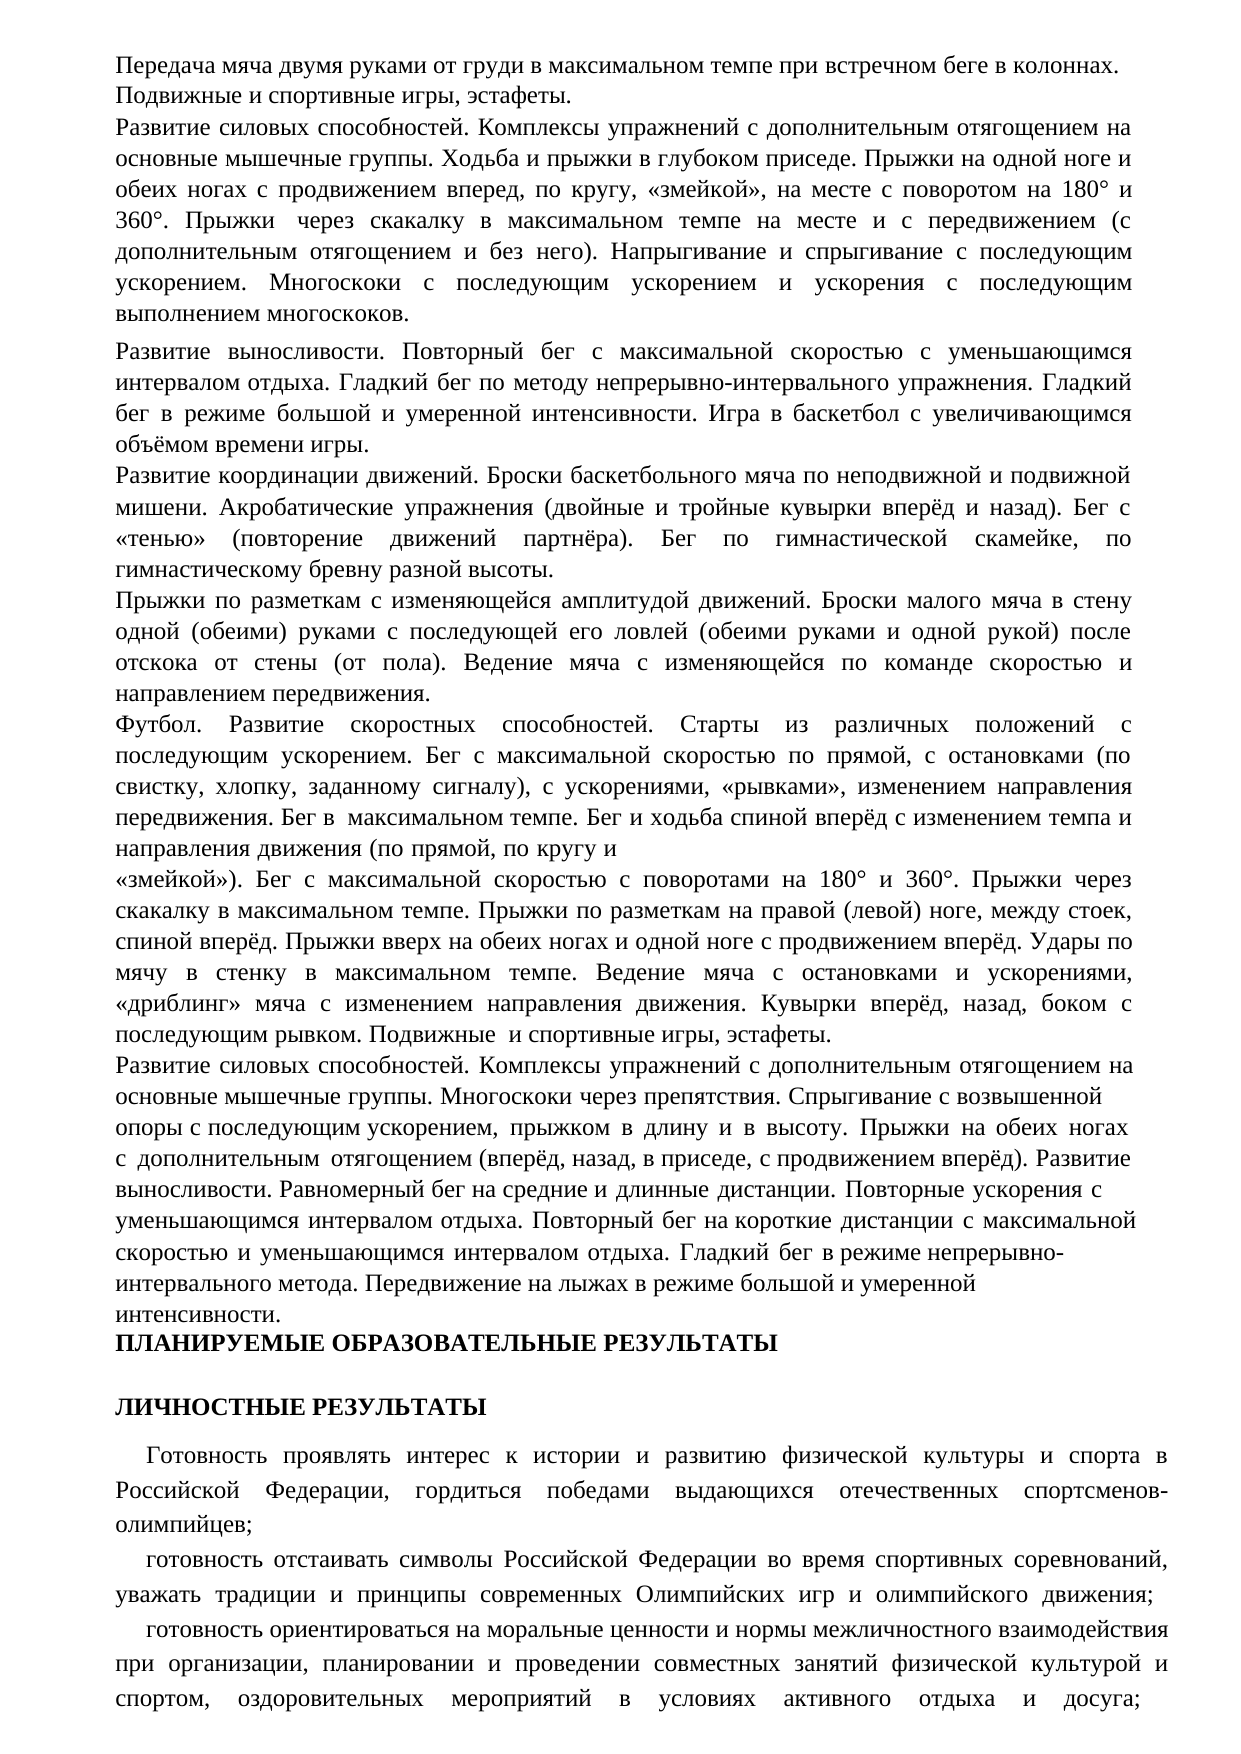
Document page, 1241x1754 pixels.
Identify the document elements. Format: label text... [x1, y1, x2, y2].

text Развитие выносливости. Повторный бег с максимальной скоростью с уменьшающимся интервалом отдыха. Гладкий бег по методу непрерывно-интервального упражнения. Гладкий бег в режиме большой и умеренной интенсивности. Игра в баскетбол с увеличивающимся объёмом времени игры. [115, 336, 1132, 458]
text Подвижные и спортивные игры, эстафеты. [115, 81, 1169, 109]
text Развитие силовых способностей. Комплексы упражнений с дополнительным отягощением на основные мышечные группы. Ходьба и прыжки в глубоком приседе. Прыжки на одной ноге и обеих ногах с продвижением вперед, по кругу, «змейкой», на месте с поворотом на 180° и 360°. Прыжки через скакалку в максимальном темпе на месте и с передвижением (с дополнительным отягощением и без него). Напрыгивание и спрыгивание с последующим ускорением. Многоскоки с последующим ускорением и ускорения с последующим выполнением многоскоков. [115, 112, 1132, 327]
text Развитие координации движений. Броски баскетбольного мяча по неподвижной и подвижной мишени. Акробатические упражнения (двойные и тройные кувырки вперёд и назад). Бег с «тенью» (повторение движений партнёра). Бег по гимнастической скамейке, по гимнастическому бревну разной высоты. [115, 461, 1131, 582]
text Развитие силовых способностей. Комплексы упражнений с дополнительным отягощением на основные мышечные группы. Многоскоки через препятствия. Спрыгивание с возвышенной опоры с последующим ускорением, прыжком в длину и в высоту. Прыжки на обеих ногах с дополнительным отягощением (вперёд, назад, в приседе, с продвижением вперёд). Развитие выносливости. Равномерный бег на средние и длинные дистанции. Повторные ускорения с уменьшающимся интервалом отдыха. Повторный бег на короткие дистанции с максимальной скоростью и уменьшающимся интервалом отдыха. Гладкий бег в режиме непрерывно-интервального метода. Передвижение на лыжах в режиме большой и умеренной интенсивности. [115, 1050, 1140, 1327]
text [115, 1440, 1169, 1712]
text Футбол. Развитие скоростных способностей. Старты из различных положений с последующим ускорением. Бег с максимальной скоростью по прямой, с остановками (по свистку, хлопку, заданному сигналу), с ускорениями, «рывками», изменением направления передвижения. Бег в максимальном темпе. Бег и ходьба спиной вперёд с изменением темпа и направления движения (по прямой, по кругу и [115, 709, 1132, 862]
text Прыжки по разметкам с изменяющейся амплитудой движений. Броски малого мяча в стену одной (обеими) руками с последующей его ловлей (обеими руками и одной рукой) после отскока от стены (от пола). Ведение мяча с изменяющейся по команде скоростью и направлением передвижения. [115, 585, 1132, 707]
text ПЛАНИРУЕМЫЕ ОБРАЗОВАТЕЛЬНЫЕ РЕЗУЛЬТАТЫ [115, 1330, 1169, 1357]
text «змейкой»). Бег с максимальной скоростью с поворотами на 180° и 360°. Прыжки через скакалку в максимальном темпе. Прыжки по разметкам на правой (левой) ноге, между стоек, спиной вперёд. Прыжки вверх на обеих ногах и одной ноге с продвижением вперёд. Удары по мячу в стенку в максимальном темпе. Ведение мяча с остановками и ускорениями, «дриблинг» мяча с изменением направления движения. Кувырки вперёд, назад, боком с последующим рывком. Подвижные и спортивные игры, эстафеты. [115, 864, 1133, 1048]
text ЛИЧНОСТНЫЕ РЕЗУЛЬТАТЫ [115, 1393, 1169, 1420]
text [115, 50, 1133, 79]
